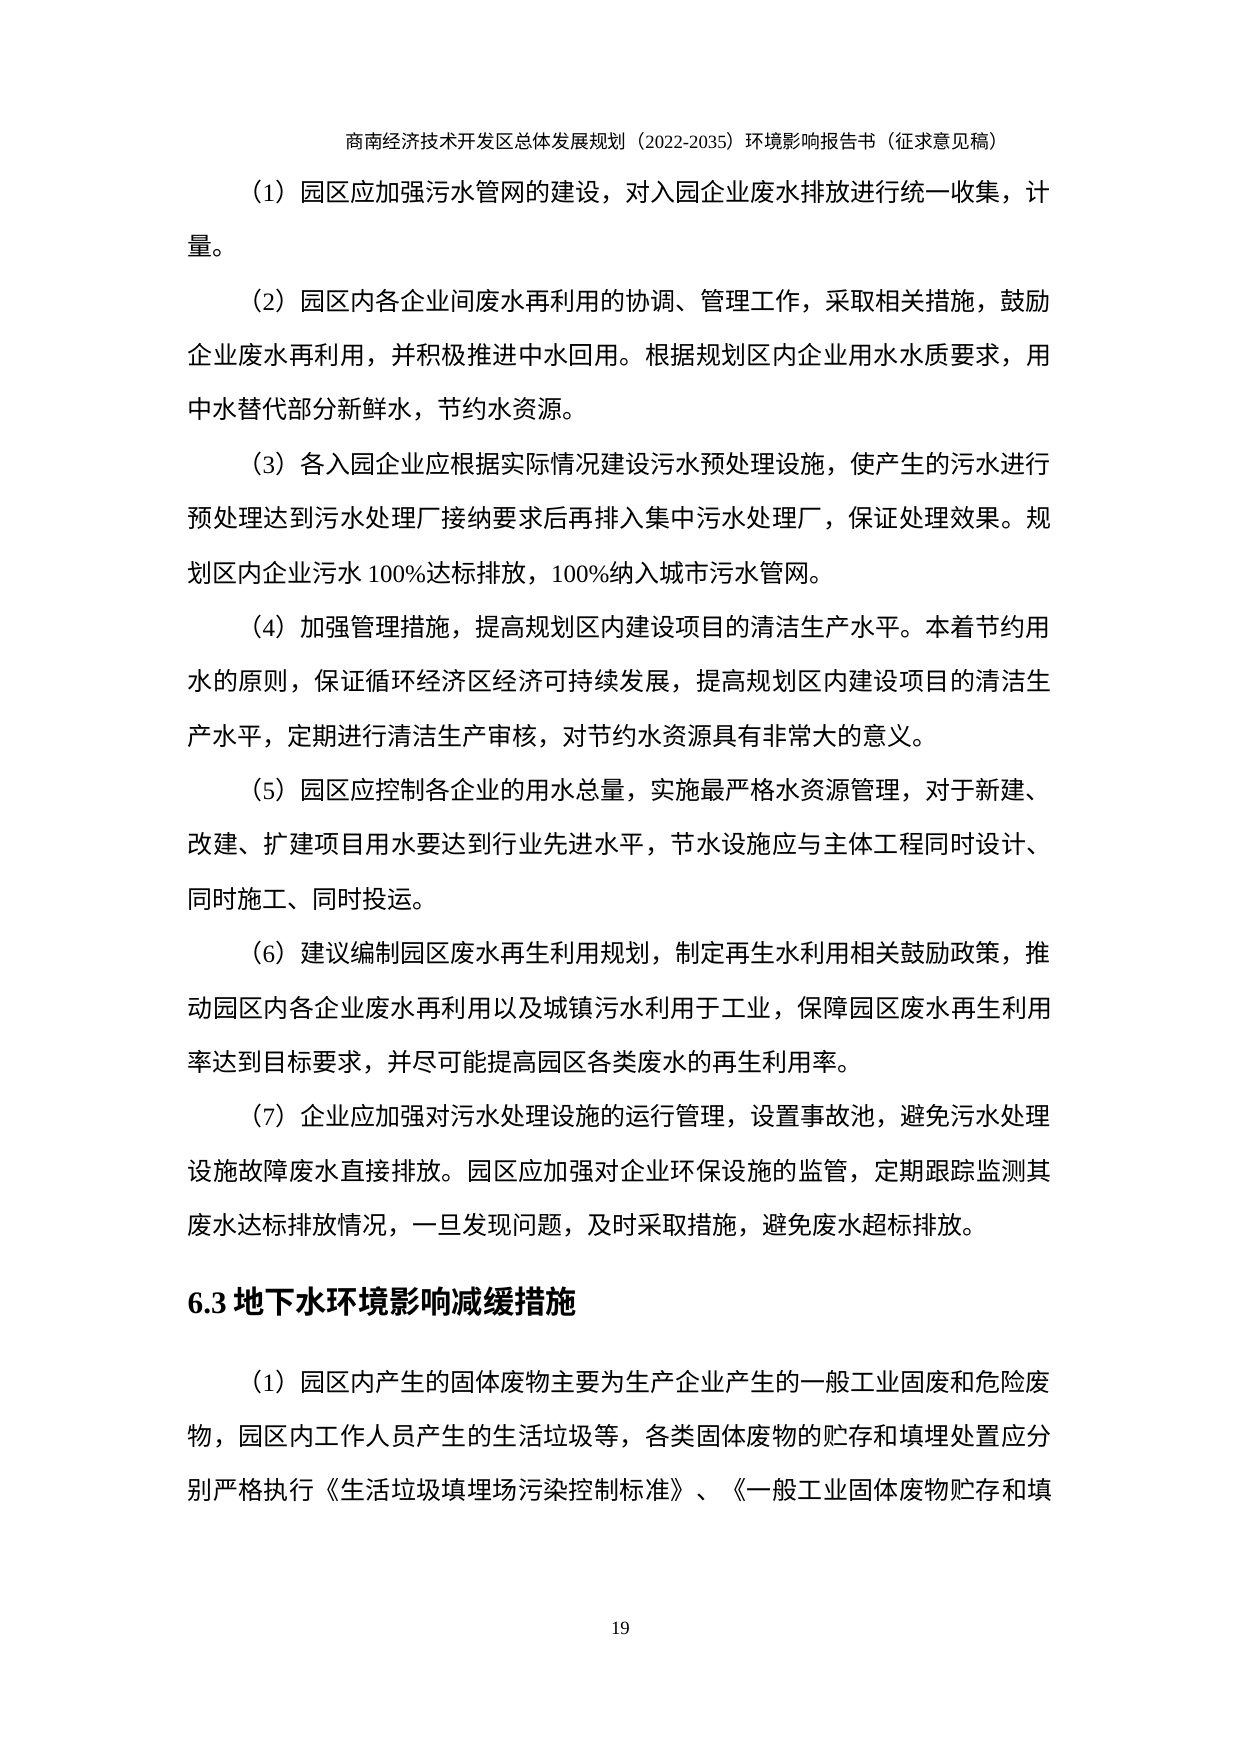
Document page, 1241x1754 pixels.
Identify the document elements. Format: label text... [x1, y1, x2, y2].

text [187, 1362, 1053, 1507]
text （7）企业应加强对污水处理设施的运行管理，设置事故池，避免污水处理设施故障废水直接排放。园区应加强对企业环保设施的监管，定期跟踪监测其废水达标排放情况，一旦发现问题，及时采取措施，避免废水超标排放。 [187, 1097, 1053, 1242]
subtitle 6.3地下水环境影响减缓措施 [187, 1260, 1053, 1339]
text （2）园区内各企业间废水再利用的协调、管理工作，采取相关措施，鼓励企业废水再利用，并积极推进中水回用。根据规划区内企业用水水质要求，用中水替代部分新鲜水，节约水资源。 [187, 281, 1053, 426]
text （4）加强管理措施，提高规划区内建设项目的清洁生产水平。本着节约用水的原则，保证循环经济区经济可持续发展，提高规划区内建设项目的清洁生产水平，定期进行清洁生产审核，对节约水资源具有非常大的意义。 [187, 607, 1053, 752]
text （5）园区应控制各企业的用水总量，实施最严格水资源管理，对于新建、改建、扩建项目用水要达到行业先进水平，节水设施应与主体工程同时设计、同时施工、同时投运。 [187, 771, 1053, 916]
text （6）建议编制园区废水再生利用规划，制定再生水利用相关鼓励政策，推动园区内各企业废水再利用以及城镇污水利用于工业，保障园区废水再生利用率达到目标要求，并尽可能提高园区各类废水的再生利用率。 [187, 934, 1053, 1079]
text （3）各入园企业应根据实际情况建设污水预处理设施，使产生的污水进行预处理达到污水处理厂接纳要求后再排入集中污水处理厂，保证处理效果。规划区内企业污水100%达标排放，100%纳入城市污水管网。 [187, 444, 1053, 589]
text （1）园区应加强污水管网的建设，对入园企业废水排放进行统一收集，计量。 [187, 172, 1053, 263]
